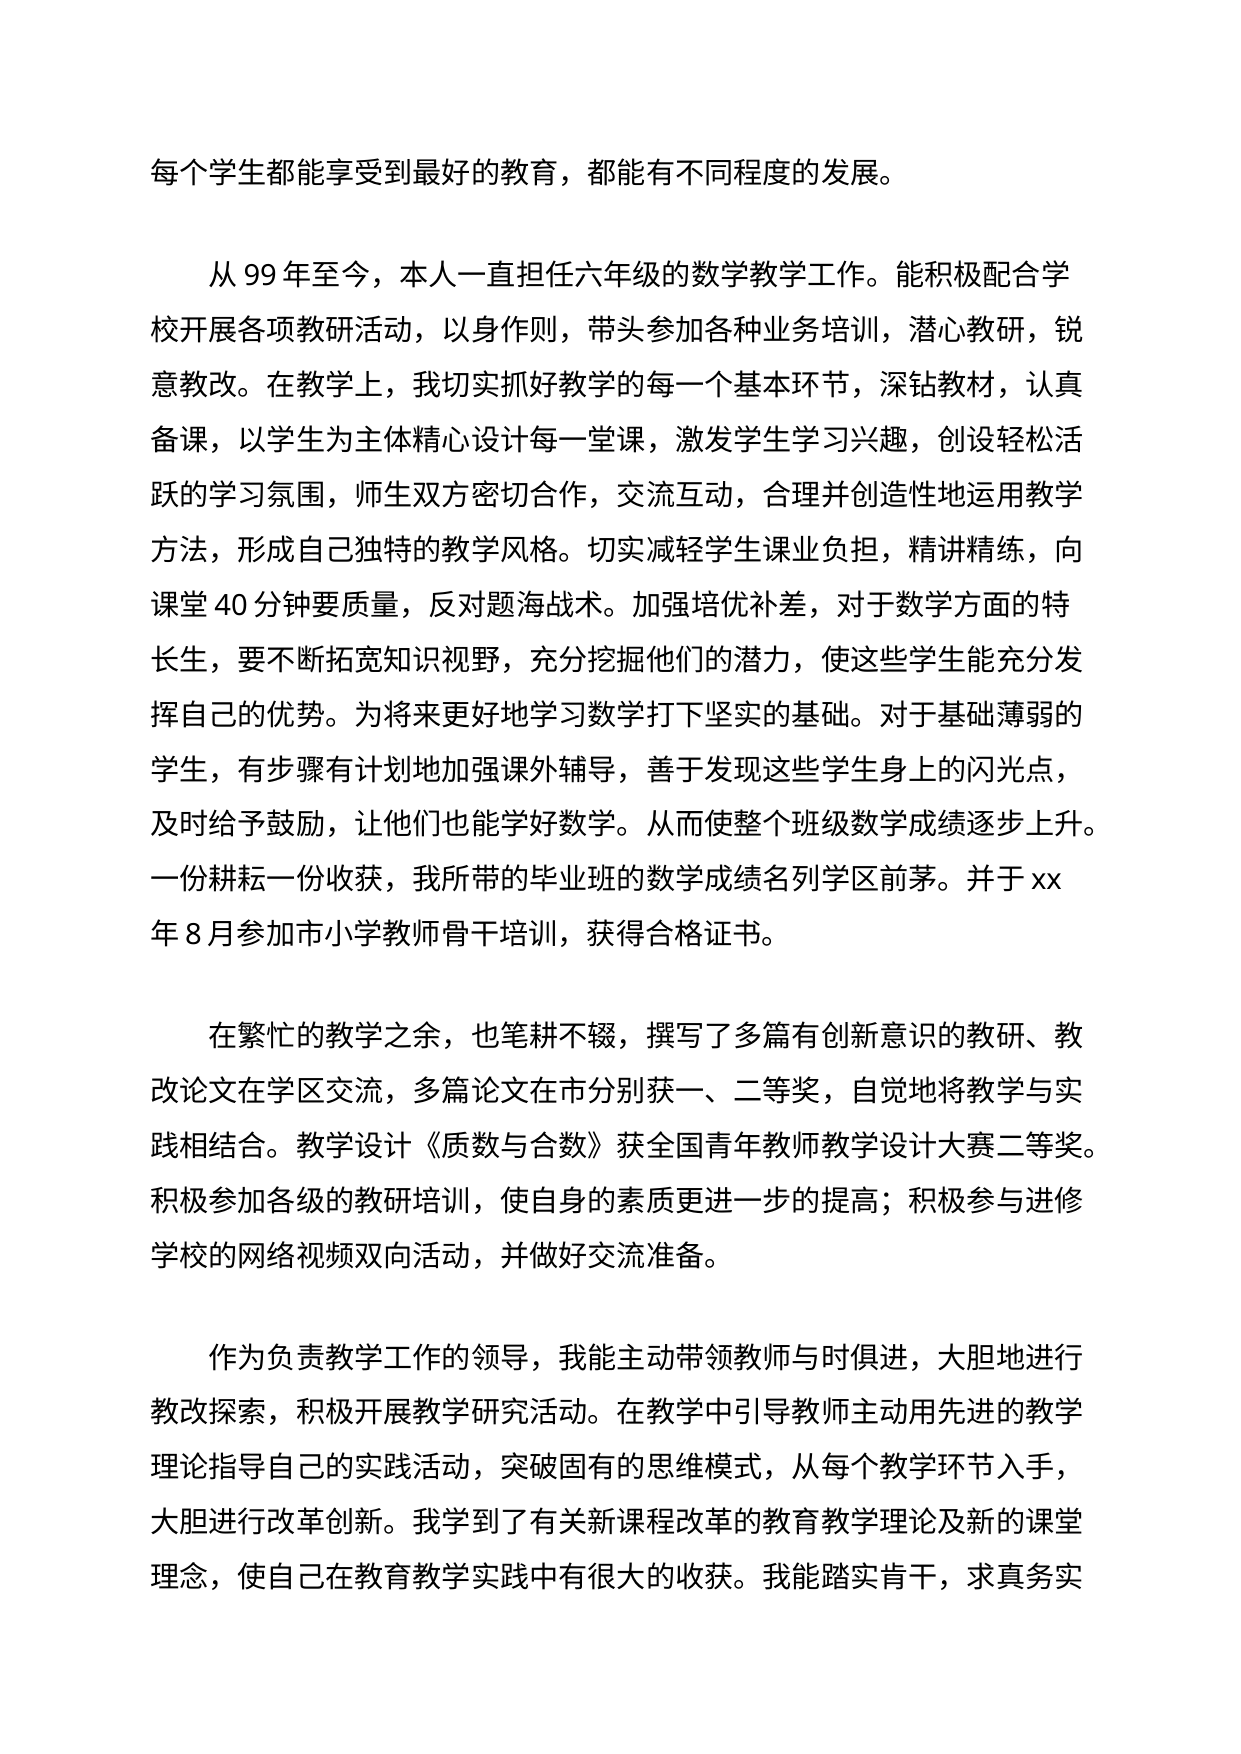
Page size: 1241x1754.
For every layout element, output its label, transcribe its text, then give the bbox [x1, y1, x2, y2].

text 从99年至今，本人一直担任六年级的数学教学工作。能积极配合学校开展各项教研活动，以身作则，带头参加各种业务培训，潜心教研，锐意教改。在教学上，我切实抓好教学的每一个基本环节，深钻教材，认真备课，以学生为主体精心设计每一堂课，激发学生学习兴趣，创设轻松活跃的学习氛围，师生双方密切合作，交流互动，合理并创造性地运用教学方法，形成自己独特的教学风格。切实减轻学生课业负担，精讲精练，向课堂40分钟要质量，反对题海战术。加强培优补差，对于数学方面的特长生，要不断拓宽知识视野，充分挖掘他们的潜力，使这些学生能充分发挥自己的优势。为将来更好地学习数学打下坚实的基础。对于基础薄弱的学生，有步骤有计划地加强课外辅导，善于发现这些学生身上的闪光点，及时给予鼓励，让他们也能学好数学。从而使整个班级数学成绩逐步上升。一份耕耘一份收获，我所带的毕业班的数学成绩名列学区前茅。并于xx年8月参加市小学教师骨干培训，获得合格证书。 [150, 252, 1090, 953]
text 在繁忙的教学之余，也笔耕不辍，撰写了多篇有创新意识的教研、教改论文在学区交流，多篇论文在市分别获一、二等奖，自觉地将教学与实践相结合。教学设计《质数与合数》获全国青年教师教学设计大赛二等奖。积极参加各级的教研培训，使自身的素质更进一步的提高；积极参与进修学校的网络视频双向活动，并做好交流准备。 [150, 1013, 1090, 1275]
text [150, 150, 1090, 192]
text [150, 1334, 1090, 1596]
